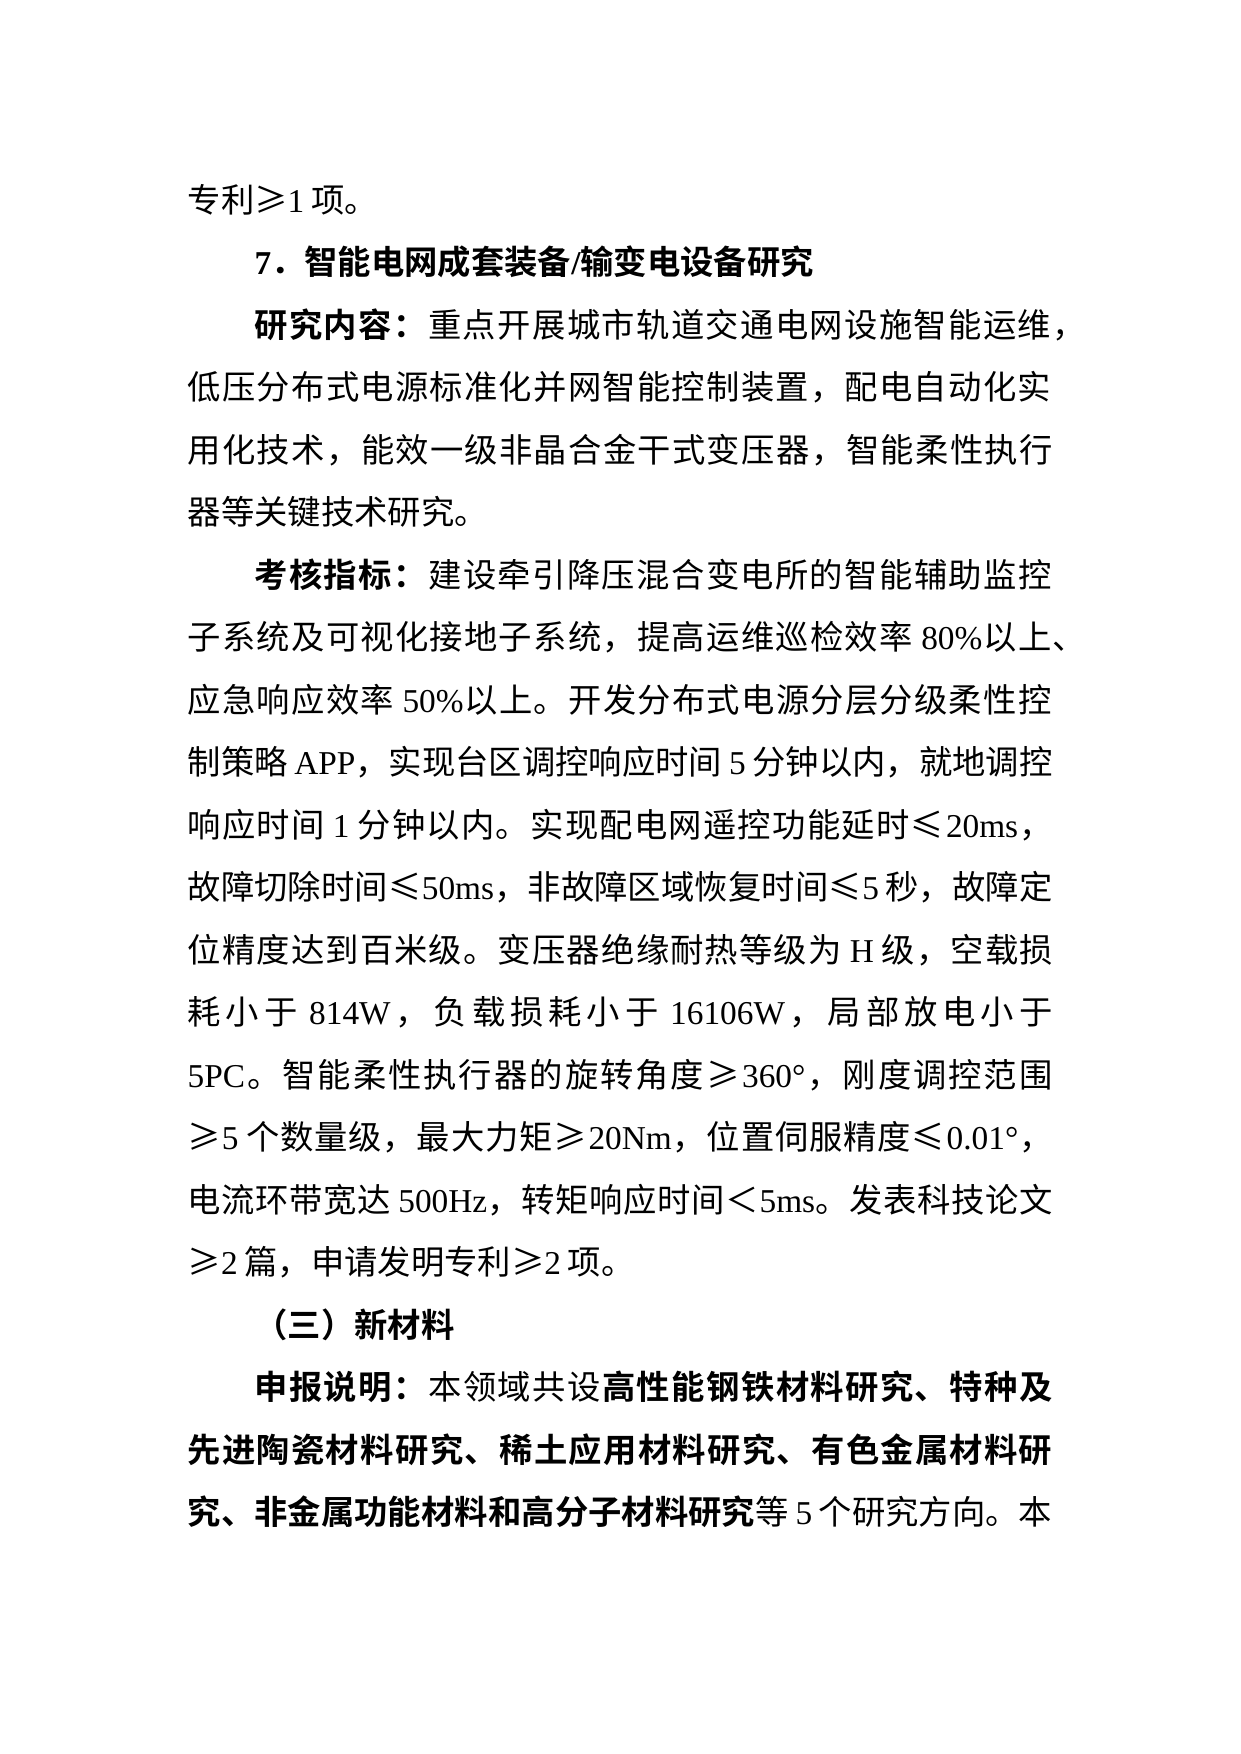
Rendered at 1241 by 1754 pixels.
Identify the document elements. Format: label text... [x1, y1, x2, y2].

text 7．智能电网成套装备/输变电设备研究 [187, 224, 1053, 287]
text （三）新材料 [187, 1287, 1053, 1349]
text 考核指标：建设牵引降压混合变电所的智能辅助监控子系统及可视化接地子系统，提高运维巡检效率80%以上、应急响应效率50%以上。开发分布式电源分层分级柔性控制策略APP，实现台区调控响应时间5分钟以内，就地调控响应时间1分钟以内。实现配电网遥控功能延时≤20ms，故障切除时间≤50ms，非故障区域恢复时间≤5秒，故障定位精度达到百米级。变压器绝缘耐热等级为H级，空载损耗小于814W，负载损耗小于16106W，局部放电小于5PC。智能柔性执行器的旋转角度≥360°，刚度调控范围≥5个数量级，最大力矩≥20Nm，位置伺服精度≤0.01°，电流环带宽达500Hz，转矩响应时间＜5ms。发表科技论文≥2篇，申请发明专利≥2项。 [187, 537, 1053, 1287]
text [187, 162, 1053, 224]
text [187, 1349, 1053, 1537]
text 研究内容：重点开展城市轨道交通电网设施智能运维，低压分布式电源标准化并网智能控制装置，配电自动化实用化技术，能效一级非晶合金干式变压器，智能柔性执行器等关键技术研究。 [187, 287, 1053, 537]
